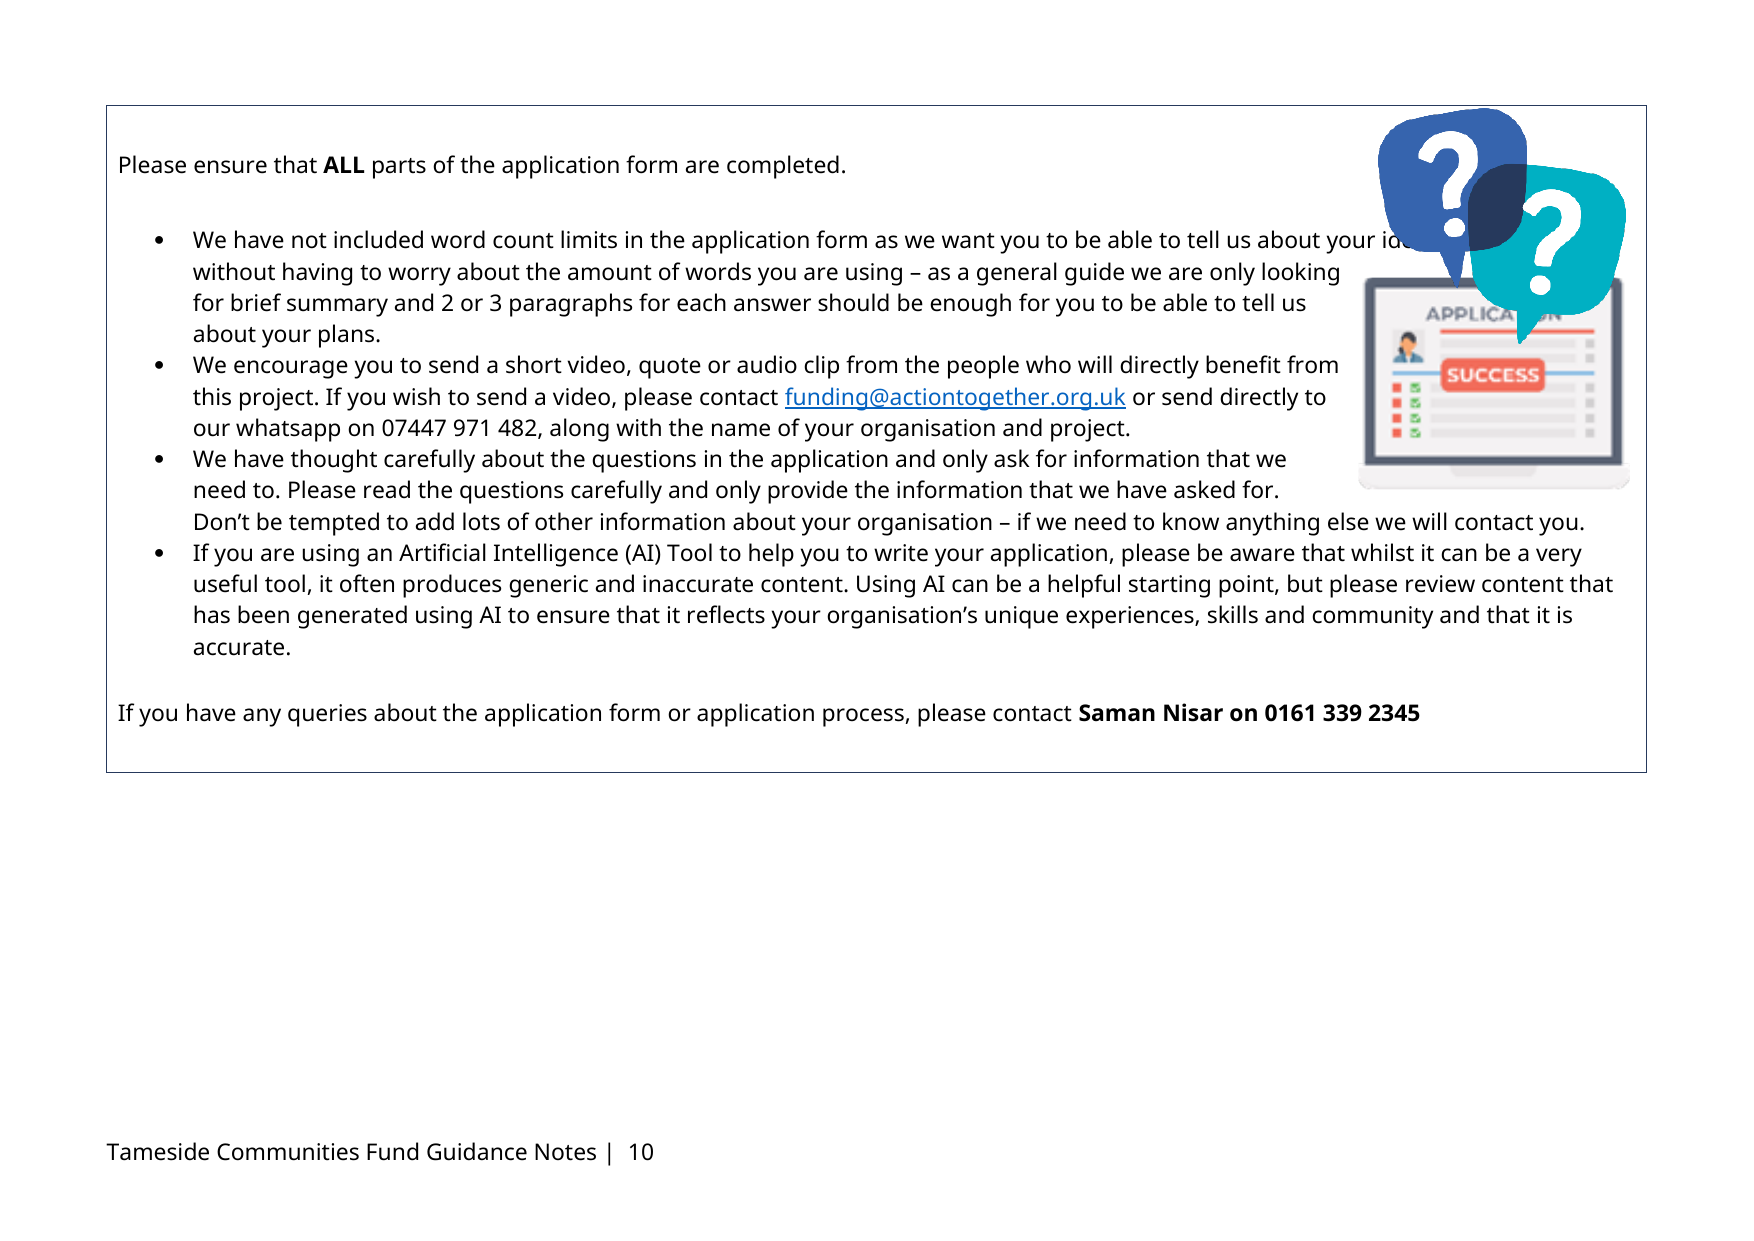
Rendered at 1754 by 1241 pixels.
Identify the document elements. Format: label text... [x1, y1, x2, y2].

table_cell Please ensure that ALL parts of the application form are completed. We have not included word count limits in the application form as we want you to be able to tell us about your ideas without having to worry about the amount of words you are using – as a general guide we are only looking for brief summary and 2 or 3 paragraphs for each answer should be enough for you to be able to tell us about your plans. We encourage you to send a short video, quote or audio clip from the people who will directly benefit from this project. If you wish to send a video, please contact funding@actiontogether.org.uk or send directly to our whatsapp on 07447 971 482, along with the name of your organisation and project. We have thought carefully about the questions in the application and only ask for information that we need to. Please read the questions carefully and only provide the information that we have asked for. Don’t be tempted to add lots of other information about your organisation – if we need to know anything else we will contact you. If you are using an Artificial Intelligence (AI) Tool to help you to write your application, please be aware that whilst it can be a very useful tool, it often produces generic and inaccurate content. Using AI can be a helpful starting point, but please review content that has been generated using AI to ensure that it reflects your organisation’s unique experiences, skills and community and that it is accurate. If you have any queries about the application form or application process, please contact Saman Nisar on 0161 339 2345 [107, 106, 1646, 772]
picture [1355, 105, 1629, 487]
